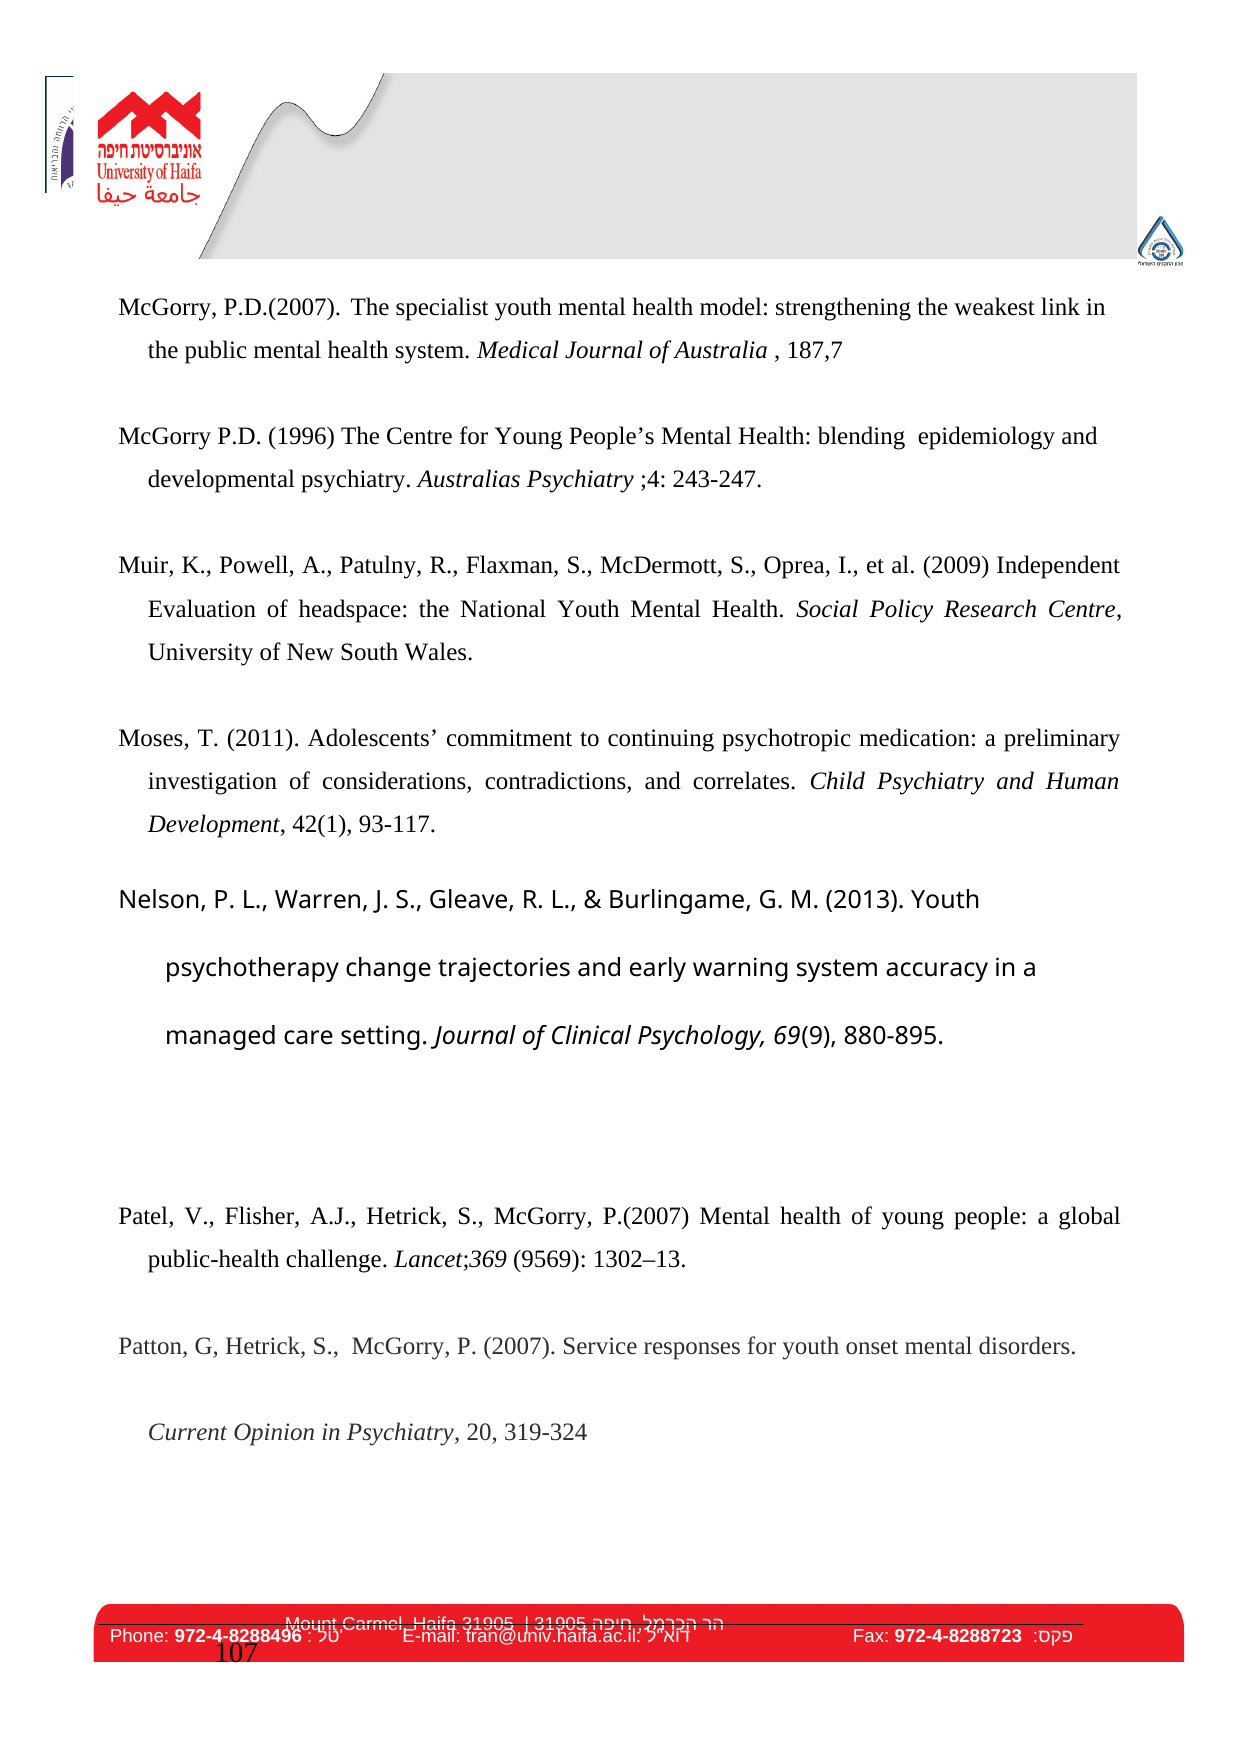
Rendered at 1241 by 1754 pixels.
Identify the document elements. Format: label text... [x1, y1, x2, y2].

picture [232, 1644, 239, 1661]
text Nelson, P. L., Warren, J. S., Gleave, R. L., & Burlingame, G. M. (2013). Youth psychotherapy change trajectories and early warning system accuracy in a managed care setting. Journal of Clinical Psychology, 69(9), 880-895. [118, 882, 1122, 1052]
picture [93, 1300, 1185, 1662]
text Patel, V., Flisher, A.J., Hetrick, S., McGorry, P.(2007) Mental health of young people: a global public-health challenge. Lancet;369 (9569): 1302–13. [118, 1201, 1122, 1273]
text Patton, G, Hetrick, S., McGorry, P. (2007). Service responses for youth onset mental disorders. [118, 1331, 1122, 1359]
text McGorry P.D. (1996) The Centre for Young People’s Mental Health: blending epidemiology and developmental psychiatry. Australias Psychiatry ;4: 243-247. [118, 421, 1122, 493]
text Current Opinion in Psychiatry, 20, 319-324 [148, 1374, 1122, 1446]
text Muir, K., Powell, A., Patulny, R., Flaxman, S., McDermott, S., Oprea, I., et al. (2009) Independent Evaluation of headspace: the National Youth Mental Health. Social Policy Research Centre, University of New South Wales. [118, 551, 1122, 666]
text McGorry, P.D.(2007). The specialist youth mental health model: strengthening the weakest link in the public mental health system. Medical Journal of Australia , 187,7 [118, 292, 1122, 364]
text Moses, T. (2011). Adolescents’ commitment to continuing psychotropic medication: a preliminary investigation of considerations, contradictions, and correlates. Child Psychiatry and Human Development, 42(1), 93-117. [118, 723, 1122, 838]
picture [46, 73, 1137, 259]
